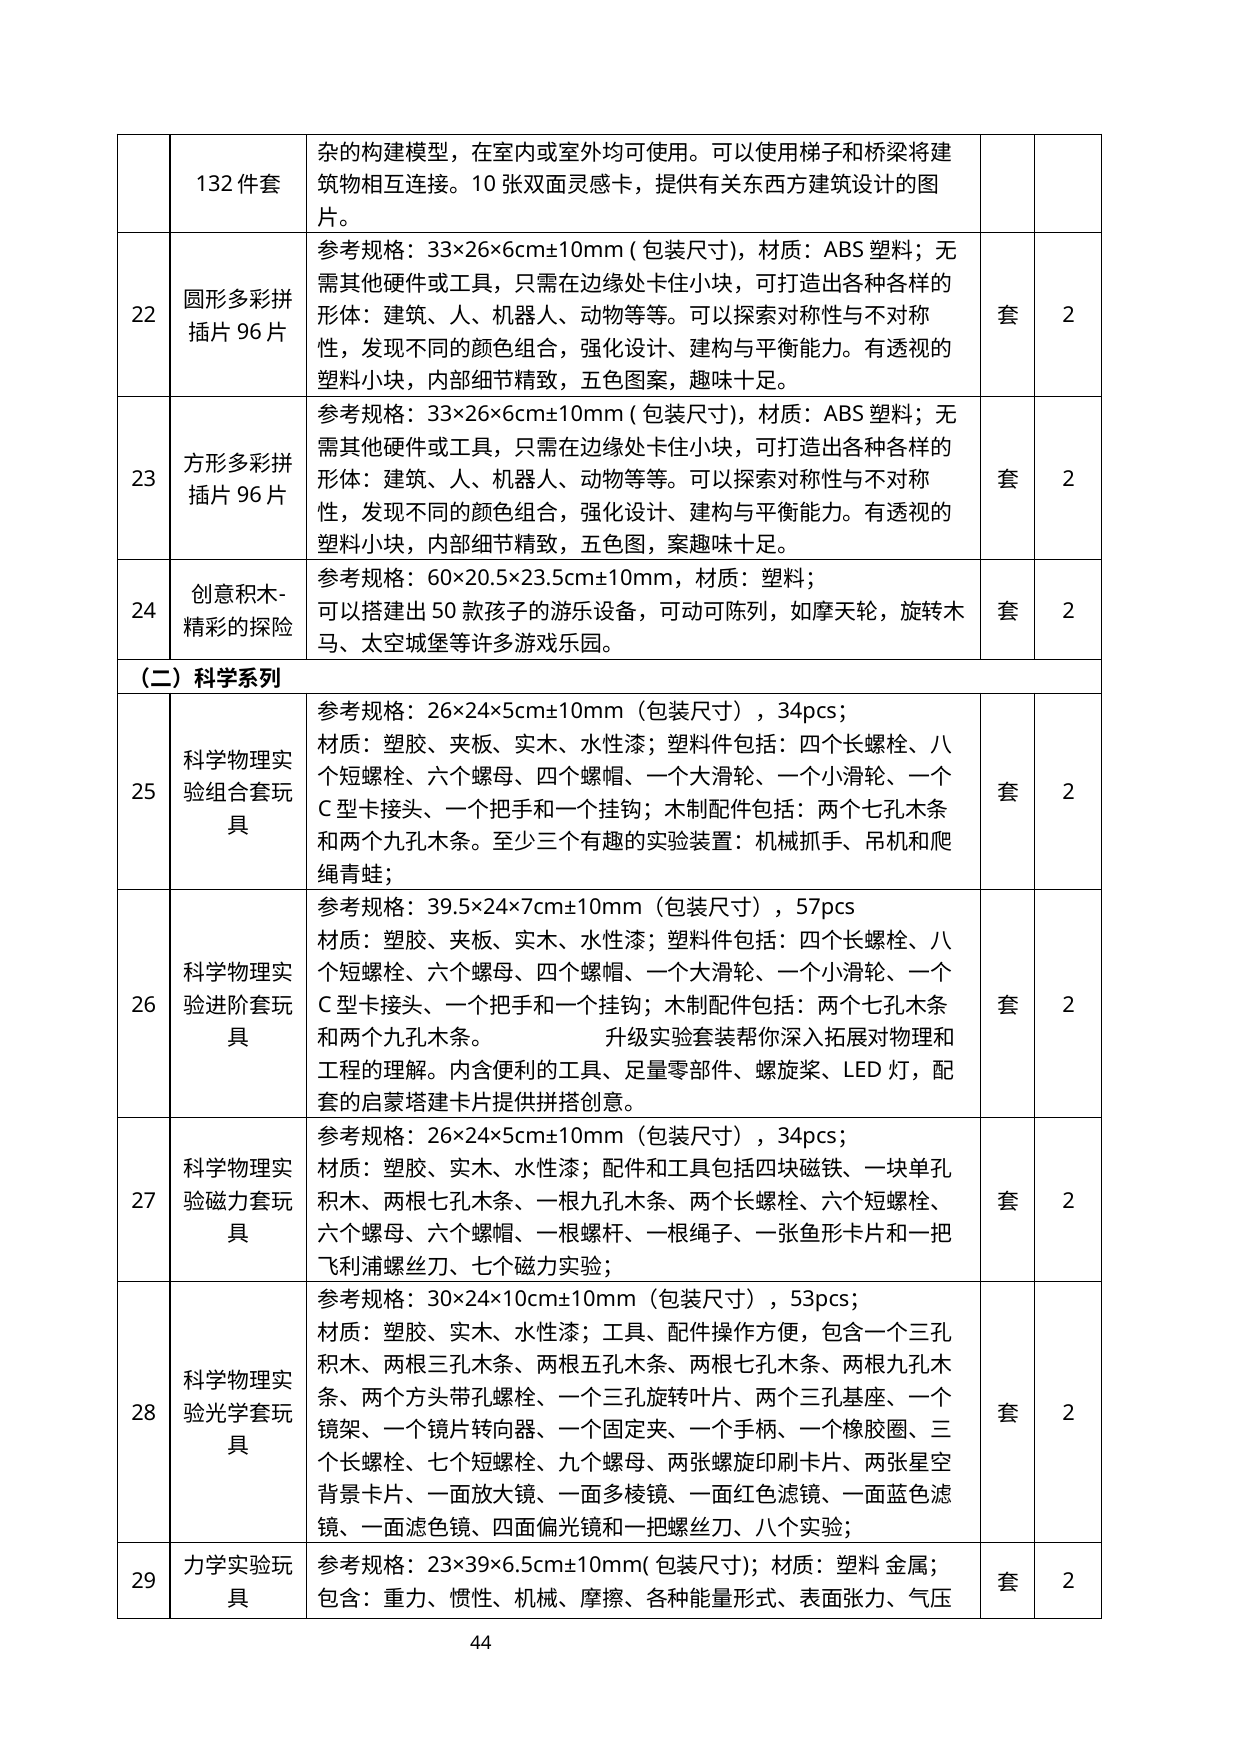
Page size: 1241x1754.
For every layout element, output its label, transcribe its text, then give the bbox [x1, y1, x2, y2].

table_cell 科学物理实验光学套玩具 [171, 1282, 306, 1542]
table_cell 套 [981, 560, 1034, 659]
table_cell 24 [118, 560, 169, 659]
table_cell 套 [981, 233, 1034, 396]
table_cell 2 [1035, 135, 1101, 232]
table_cell 套 [981, 397, 1034, 559]
table_cell 2 [1035, 560, 1101, 659]
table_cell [307, 135, 980, 232]
table_cell 26 [118, 890, 169, 1117]
table_cell 27 [118, 1118, 169, 1281]
table_cell 2 [1035, 233, 1101, 396]
table_cell 2 [1035, 1543, 1101, 1618]
table_cell 参考规格：33×26×6cm±10mm ( 包装尺寸)，材质：ABS 塑料；无需其他硬件或工具，只需在边缘处卡住小块，可打造出各种各样的形体：建筑、人、机器人、动物等等。可以探索对称性与不对称性，发现不同的颜色组合，强化设计、建构与平衡能力。有透视的塑料小块，内部细节精致，五色图案，趣味十足。 [307, 233, 980, 396]
table_cell 套 [981, 890, 1034, 1117]
table_cell 创意积木-精彩的探险 [171, 560, 306, 659]
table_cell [307, 1543, 980, 1618]
table_cell 套 [981, 1118, 1034, 1281]
table_cell 25 [118, 694, 169, 889]
table_cell 套 [981, 1282, 1034, 1542]
table_cell 科学物理实验磁力套玩具 [171, 1118, 306, 1281]
table_cell 29 [118, 1543, 169, 1618]
table_cell 套 [981, 135, 1034, 232]
table_cell 2 [1035, 1118, 1101, 1281]
table_cell 力学实验玩具 [171, 1543, 306, 1618]
table_cell 套 [981, 694, 1034, 889]
table_cell 科学物理实验进阶套玩具 [171, 890, 306, 1117]
table_cell 28 [118, 1282, 169, 1542]
table_cell 参考规格：26×24×5cm±10mm（包装尺寸），34pcs； 材质：塑胶、实木、水性漆；配件和工具包括四块磁铁、一块单孔积木、两根七孔木条、一根九孔木条、两个长螺栓、六个短螺栓、六个螺母、六个螺帽、一根螺杆、一根绳子、一张鱼形卡片和一把飞利浦螺丝刀、七个磁力实验； [307, 1118, 980, 1281]
table_cell 2 [1035, 397, 1101, 559]
table_cell 2 [1035, 694, 1101, 889]
table_cell 参考规格：60×20.5×23.5cm±10mm，材质：塑料； 可以搭建出50 款孩子的游乐设备，可动可陈列，如摩天轮，旋转木马、太空城堡等许多游戏乐园。 [307, 560, 980, 659]
table_cell 套 [981, 1543, 1034, 1618]
table_cell 21 [118, 135, 169, 232]
table_cell 科学物理实验组合套玩具 [171, 694, 306, 889]
table_cell 2 [1035, 1282, 1101, 1542]
table_cell 方形多彩拼插片96片 [171, 397, 306, 559]
table_cell （二）科学系列 [118, 660, 1101, 693]
table_cell 圆形多彩拼插片96片 [171, 233, 306, 396]
table_cell 桌面凹凸积木-东方132件套 [171, 135, 306, 232]
table_cell 22 [118, 233, 169, 396]
table_cell 参考规格：33×26×6cm±10mm ( 包装尺寸)，材质：ABS 塑料；无需其他硬件或工具，只需在边缘处卡住小块，可打造出各种各样的形体：建筑、人、机器人、动物等等。可以探索对称性与不对称性，发现不同的颜色组合，强化设计、建构与平衡能力。有透视的塑料小块，内部细节精致，五色图，案趣味十足。 [307, 397, 980, 559]
table_cell 2 [1035, 890, 1101, 1117]
table_cell 23 [118, 397, 169, 559]
table_cell 参考规格：39.5×24×7cm±10mm（包装尺寸），57pcs 材质：塑胶、夹板、实木、水性漆；塑料件包括：四个长螺栓、八个短螺栓、六个螺母、四个螺帽、一个大滑轮、一个小滑轮、一个C型卡接头、一个把手和一个挂钩；木制配件包括：两个七孔木条和两个九孔木条。 升级实验套装帮你深入拓展对物理和工程的理解。内含便利的工具、足量零部件、螺旋桨、LED 灯，配套的启蒙塔建卡片提供拼搭创意。 [307, 890, 980, 1117]
table_cell 参考规格：26×24×5cm±10mm（包装尺寸），34pcs； 材质：塑胶、夹板、实木、水性漆；塑料件包括：四个长螺栓、八个短螺栓、六个螺母、四个螺帽、一个大滑轮、一个小滑轮、一个C型卡接头、一个把手和一个挂钩；木制配件包括：两个七孔木条和两个九孔木条。至少三个有趣的实验装置：机械抓手、吊机和爬绳青蛙； [307, 694, 980, 889]
table_cell 参考规格：30×24×10cm±10mm（包装尺寸），53pcs； 材质：塑胶、实木、水性漆；工具、配件操作方便，包含一个三孔积木、两根三孔木条、两根五孔木条、两根七孔木条、两根九孔木条、两个方头带孔螺栓、一个三孔旋转叶片、两个三孔基座、一个镜架、一个镜片转向器、一个固定夹、一个手柄、一个橡胶圈、三个长螺栓、七个短螺栓、九个螺母、两张螺旋印刷卡片、两张星空背景卡片、一面放大镜、一面多棱镜、一面红色滤镜、一面蓝色滤镜、一面滤色镜、四面偏光镜和一把螺丝刀、八个实验； [307, 1282, 980, 1542]
